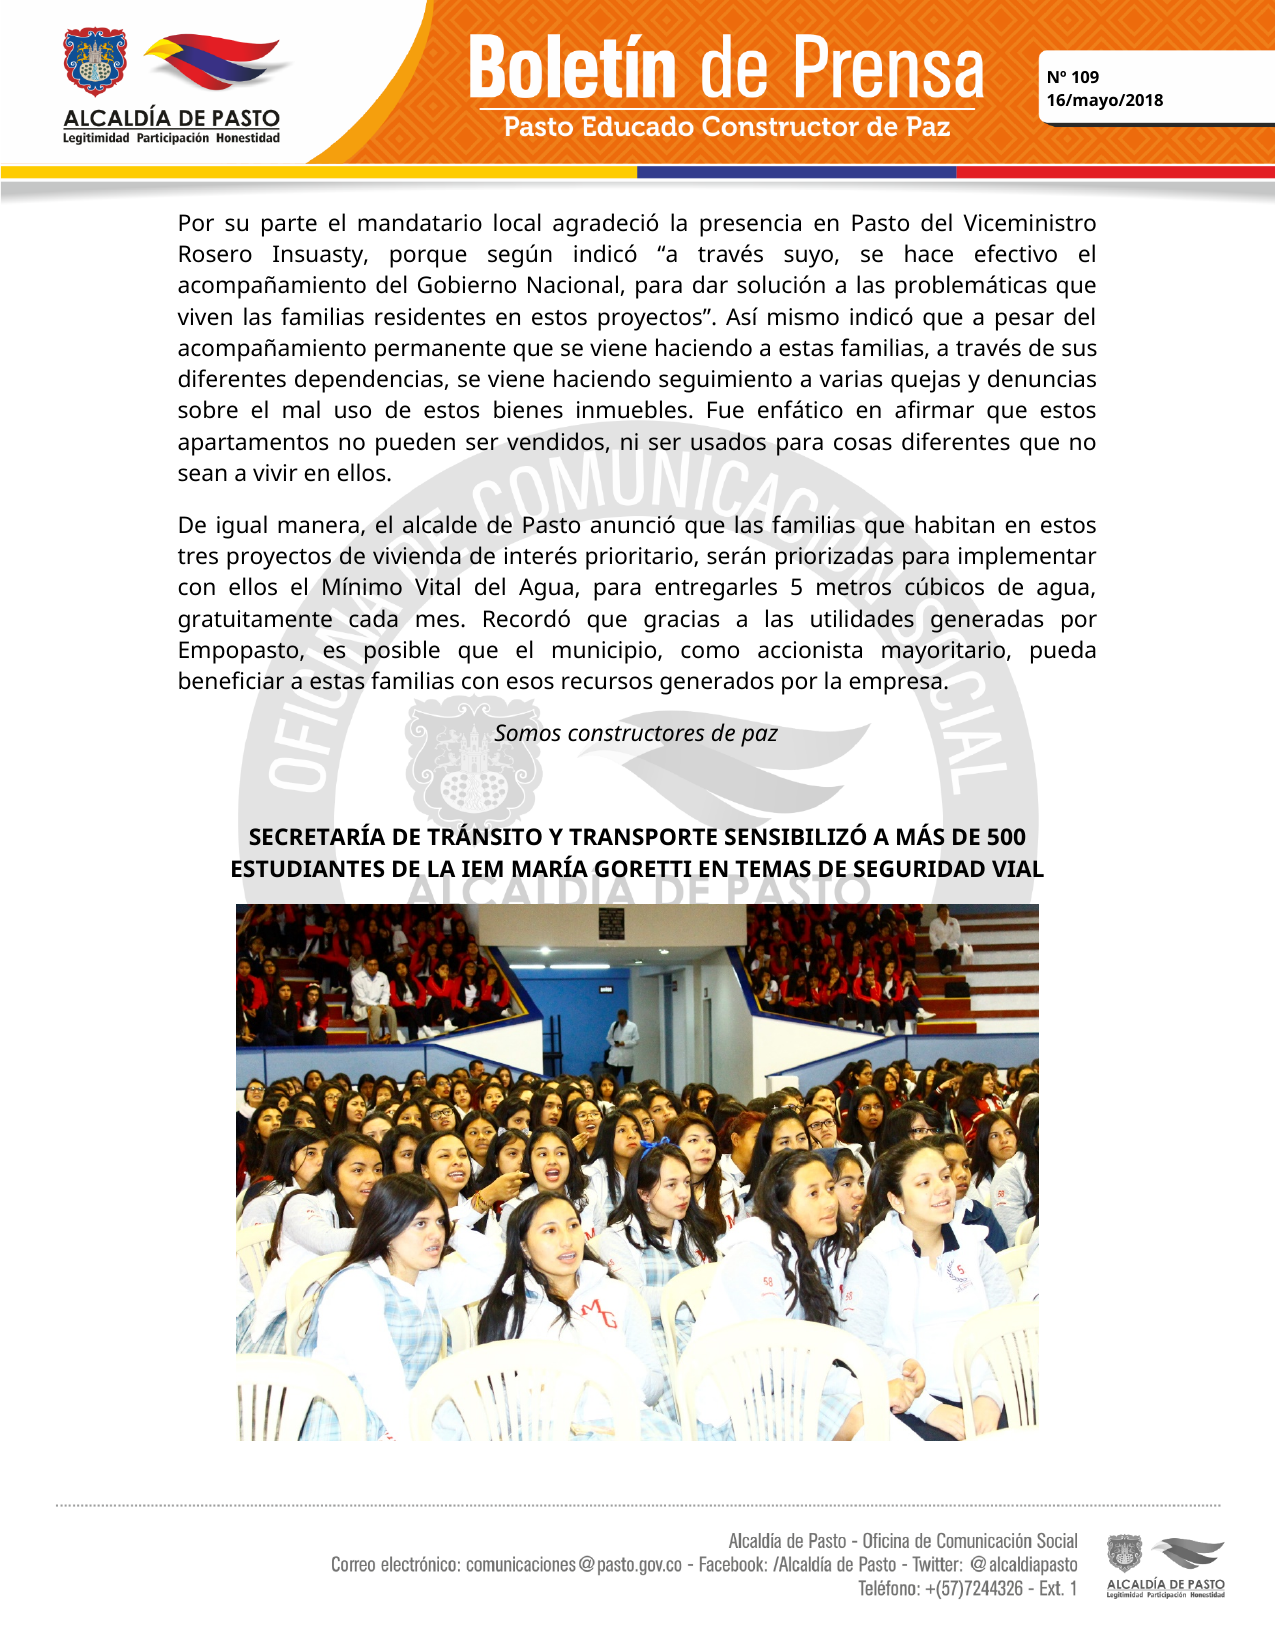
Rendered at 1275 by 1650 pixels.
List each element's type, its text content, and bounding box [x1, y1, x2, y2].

text SECRETARÍA DE TRÁNSITO Y TRANSPORTE SENSIBILIZÓ A MÁS DE 500 ESTUDIANTES DE LA IEM MARÍA GORETTI EN TEMAS DE SEGURIDAD VIAL [177, 821, 1098, 884]
text Somos constructores de paz [177, 717, 1098, 748]
text De igual manera, el alcalde de Pasto anunció que las familias que habitan en estos tres proyectos de vivienda de interés prioritario, serán priorizadas para implementar con ellos el Mínimo Vital del Agua, para entregarles 5 metros cúbicos de agua, gratuitamente cada mes. Recordó que gracias a las utilidades generadas por Empopasto, es posible que el municipio, como accionista mayoritario, pueda beneficiar a estas familias con esos recursos generados por la empresa. [177, 509, 1098, 696]
text Por su parte el mandatario local agradeció la presencia en Pasto del Viceministro Rosero Insuasty, porque según indicó “a través suyo, se hace efectivo el acompañamiento del Gobierno Nacional, para dar solución a las problemáticas que viven las familias residentes en estos proyectos”. Así mismo indicó que a pesar del acompañamiento permanente que se viene haciendo a estas familias, a través de sus diferentes dependencias, se viene haciendo seguimiento a varias quejas y denuncias sobre el mal uso de estos bienes inmuebles. Fue enfático en afirmar que estos apartamentos no pueden ser vendidos, ni ser usados para cosas diferentes que no sean a vivir en ellos. [177, 207, 1098, 488]
picture [0, 0, 1275, 1645]
